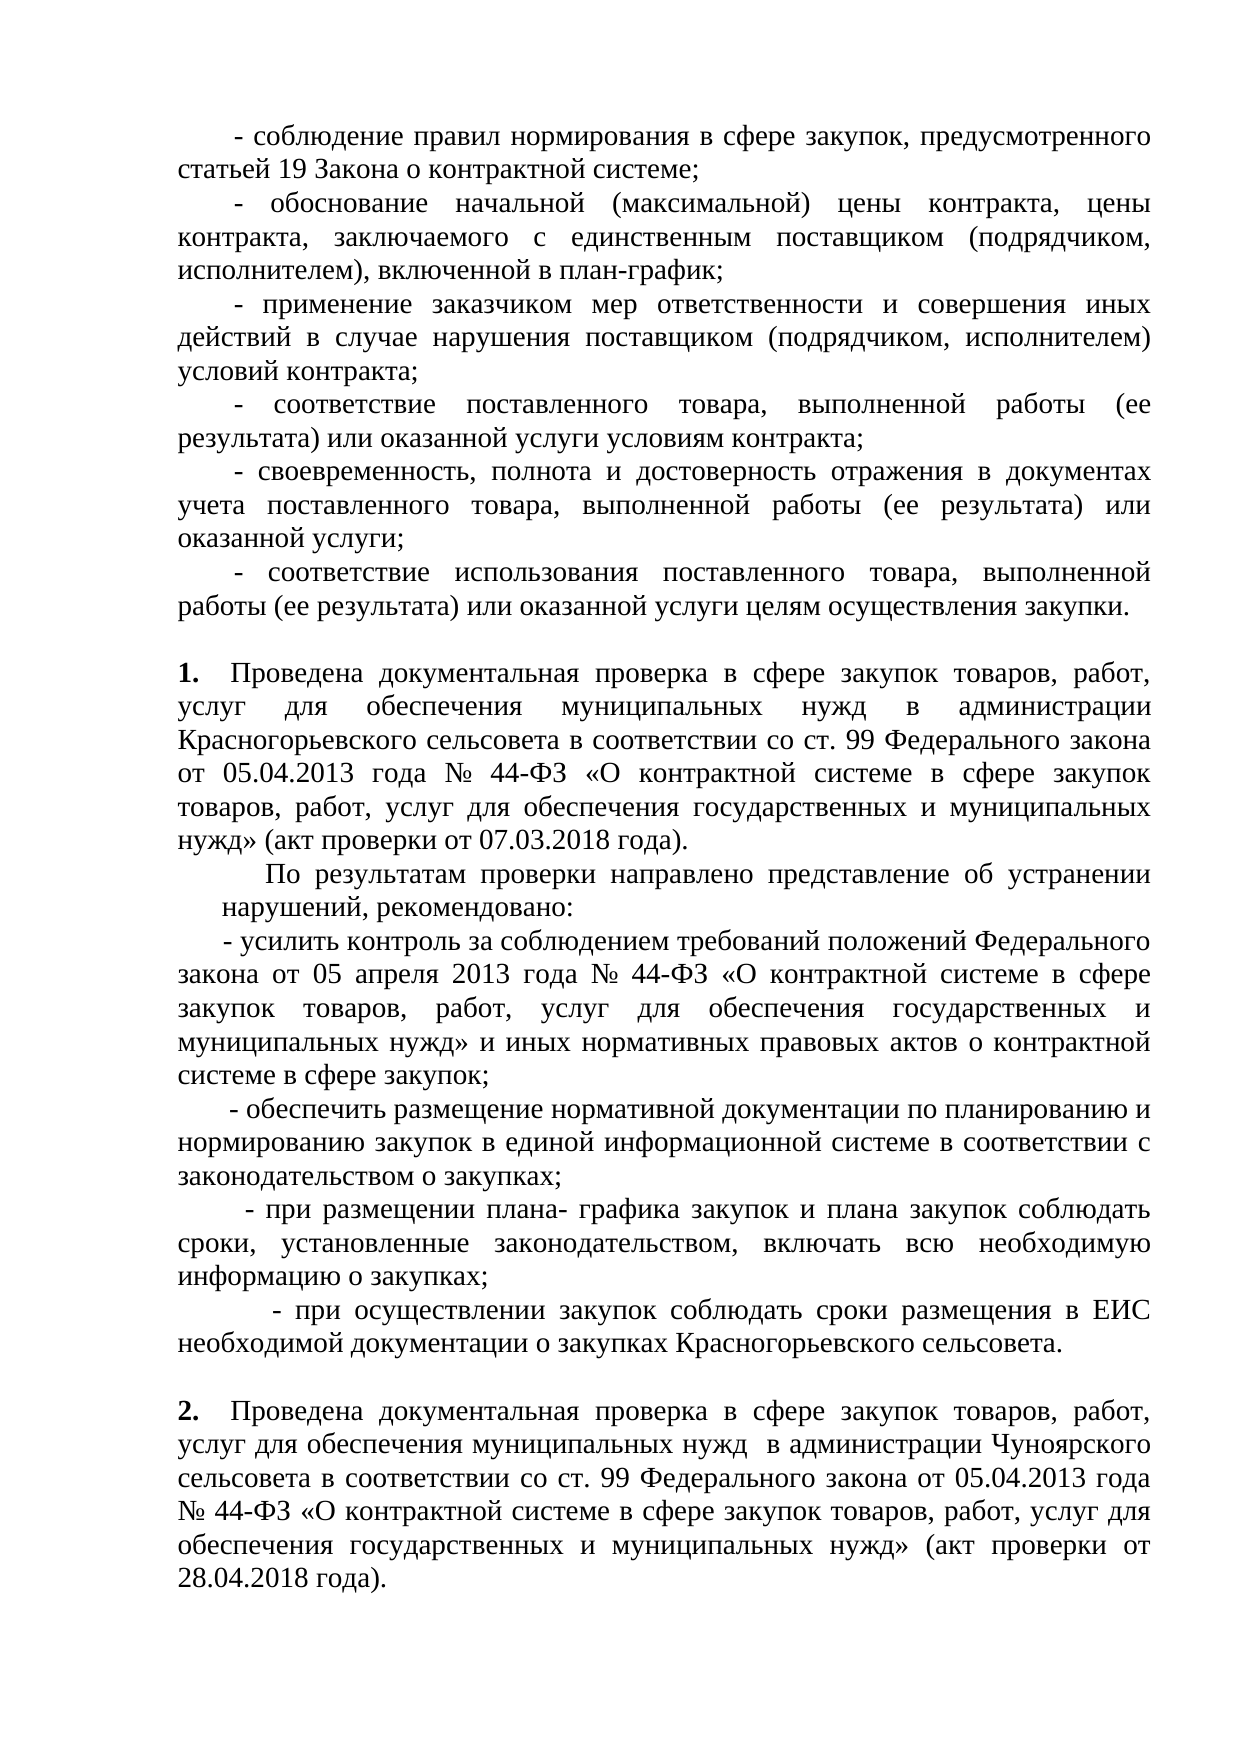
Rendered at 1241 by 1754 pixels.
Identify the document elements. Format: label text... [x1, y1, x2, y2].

text - соответствие использования поставленного товара, выполненной работы (ее результата) или оказанной услуги целям осуществления закупки. [177, 554, 1152, 621]
text 1. Проведена документальная проверка в сфере закупок товаров, работ, услуг для обеспечения муниципальных нужд в администрации Красногорьевского сельсовета в соответствии со ст. 99 Федерального закона от 05.04.2013 года № 44-ФЗ «О контрактной системе в сфере закупок товаров, работ, услуг для обеспечения государственных и муниципальных нужд» (акт проверки от 07.03.2018 года). [177, 655, 1152, 856]
text - соответствие поставленного товара, выполненной работы (ее результата) или оказанной услуги условиям контракта; [177, 386, 1152, 453]
text 2. Проведена документальная проверка в сфере закупок товаров, работ, услуг для обеспечения муниципальных нужд в администрации Чуноярского сельсовета в соответствии со ст. 99 Федерального закона от 05.04.2013 года № 44-ФЗ «О контрактной системе в сфере закупок товаров, работ, услуг для обеспечения государственных и муниципальных нужд» (акт проверки от 28.04.2018 года). [177, 1393, 1152, 1594]
text - усилить контроль за соблюдением требований положений Федерального закона от 05 апреля 2013 года № 44-ФЗ «О контрактной системе в сфере закупок товаров, работ, услуг для обеспечения государственных и муниципальных нужд» и иных нормативных правовых актов о контрактной системе в сфере закупок; [177, 923, 1152, 1091]
text - обоснование начальной (максимальной) цены контракта, цены контракта, заключаемого с единственным поставщиком (подрядчиком, исполнителем), включенной в план-график; [177, 185, 1152, 286]
text - при осуществлении закупок соблюдать сроки размещения в ЕИС необходимой документации о закупках Красногорьевского сельсовета. [177, 1292, 1152, 1359]
text По результатам проверки направлено представление об устранении нарушений, рекомендовано: [222, 856, 1152, 923]
text - обеспечить размещение нормативной документации по планированию и нормированию закупок в единой информационной системе в соответствии с законодательством о закупках; [177, 1091, 1152, 1191]
text - применение заказчиком мер ответственности и совершения иных действий в случае нарушения поставщиком (подрядчиком, исполнителем) условий контракта; [177, 286, 1152, 386]
text - соблюдение правил нормирования в сфере закупок, предусмотренного статьей 19 Закона о контрактной системе; [177, 118, 1152, 185]
text - своевременность, полнота и достоверность отражения в документах учета поставленного товара, выполненной работы (ее результата) или оказанной услуги; [177, 453, 1152, 554]
